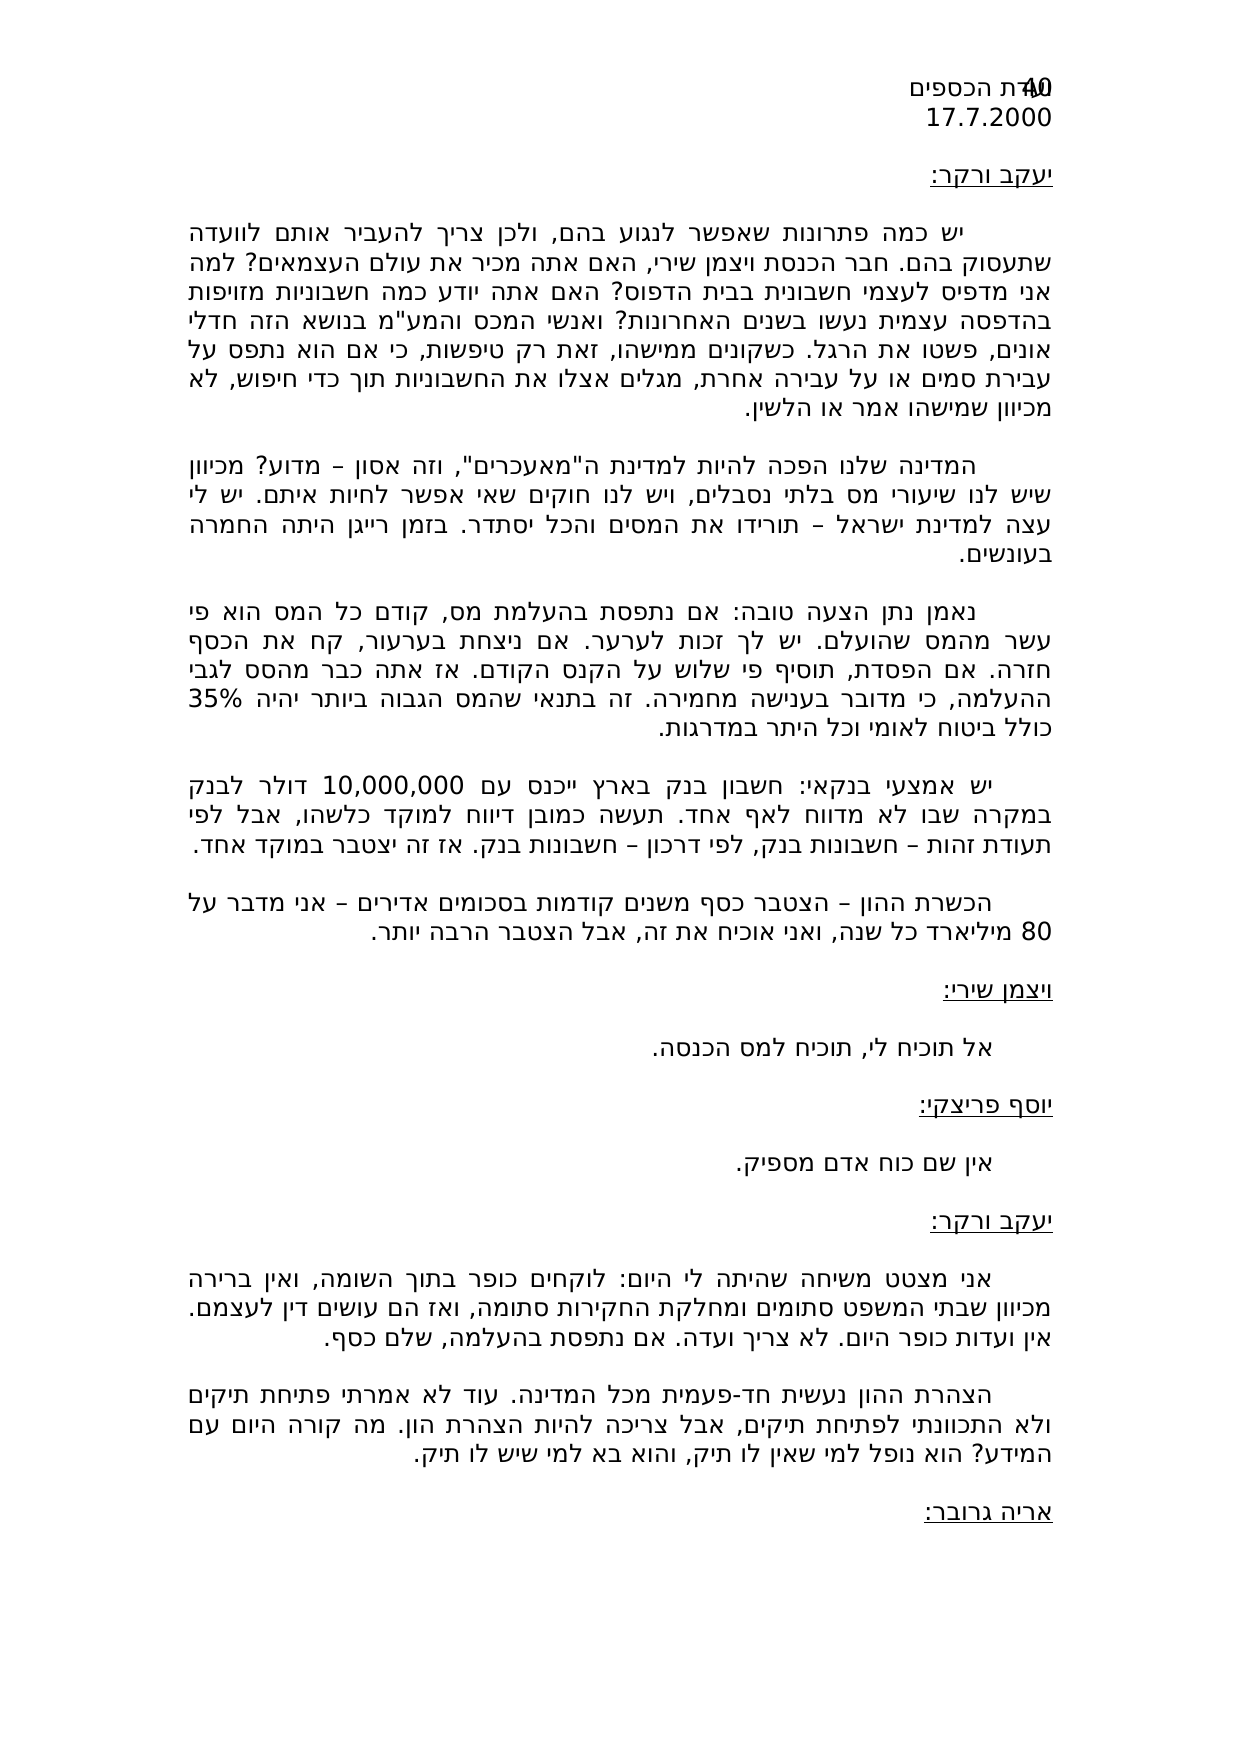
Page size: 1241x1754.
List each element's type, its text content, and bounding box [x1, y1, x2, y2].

text יש אמצעי בנקאי: חשבון בנק בארץ ייכנס עם 10,000,000 דולר לבנק במקרה שבו לא מדווח לאף אחד. תעשה כמובן דיווח למוקד כלשהו, אבל לפי תעודת זהות – חשבונות בנק, לפי דרכון – חשבונות בנק. אז זה יצטבר במוקד אחד. [187, 771, 1053, 859]
text הצהרת ההון נעשית חד-פעמית מכל המדינה. עוד לא אמרתי פתיחת תיקים ולא התכוונתי לפתיחת תיקים, אבל צריכה להיות הצהרת הון. מה קורה היום עם המידע? הוא נופל למי שאין לו תיק, והוא בא למי שיש לו תיק. [187, 1381, 1053, 1468]
text יעקב ורקר: [187, 161, 1053, 190]
text יוסף פריצקי: [187, 1091, 1053, 1120]
text אל תוכיח לי, תוכיח למס הכנסה. [187, 1033, 1053, 1062]
text אין שם כוח אדם מספיק. [187, 1148, 1053, 1178]
text יעקב ורקר: [187, 1206, 1053, 1236]
text נאמן נתן הצעה טובה: אם נתפסת בהעלמת מס, קודם כל המס הוא פי עשר מהמס שהועלם. יש לך זכות לערער. אם ניצחת בערעור, קח את הכסף חזרה. אם הפסדת, תוסיף פי שלוש על הקנס הקודם. אז אתה כבר מהסס לגבי ההעלמה, כי מדובר בענישה מחמירה. זה בתנאי שהמס הגבוה ביותר יהיה 35% כולל ביטוח לאומי וכל היתר במדרגות. [187, 597, 1053, 743]
text יש כמה פתרונות שאפשר לנגוע בהם, ולכן צריך להעביר אותם לוועדה שתעסוק בהם. חבר הכנסת ויצמן שירי, האם אתה מכיר את עולם העצמאים? למה אני מדפיס לעצמי חשבונית בבית הדפוס? האם אתה יודע כמה חשבוניות מזויפות בהדפסה עצמית נעשו בשנים האחרונות? ואנשי המכס והמע"מ בנושא הזה חדלי אונים, פשטו את הרגל. כשקונים ממישהו, זאת רק טיפשות, כי אם הוא נתפס על עבירת סמים או על עבירה אחרת, מגלים אצלו את החשבוניות תוך כדי חיפוש, לא מכיוון שמישהו אמר או הלשין. [187, 218, 1053, 423]
text המדינה שלנו הפכה להיות למדינת ה"מאעכרים", וזה אסון – מדוע? מכיוון שיש לנו שיעורי מס בלתי נסבלים, ויש לנו חוקים שאי אפשר לחיות איתם. יש לי עצה למדינת ישראל – תורידו את המסים והכל יסתדר. בזמן רייגן היתה החמרה בעונשים. [187, 451, 1053, 568]
text ויצמן שירי: [187, 975, 1053, 1004]
text אריה גרובר: [187, 1497, 1053, 1526]
text הכשרת ההון – הצטבר כסף משנים קודמות בסכומים אדירים – אני מדבר על 80 מיליארד כל שנה, ואני אוכיח את זה, אבל הצטבר הרבה יותר. [187, 888, 1053, 946]
text אני מצטט משיחה שהיתה לי היום: לוקחים כופר בתוך השומה, ואין ברירה מכיוון שבתי המשפט סתומים ומחלקת החקירות סתומה, ואז הם עושים דין לעצמם. אין ועדות כופר היום. לא צריך ועדה. אם נתפסת בהעלמה, שלם כסף. [187, 1264, 1053, 1352]
